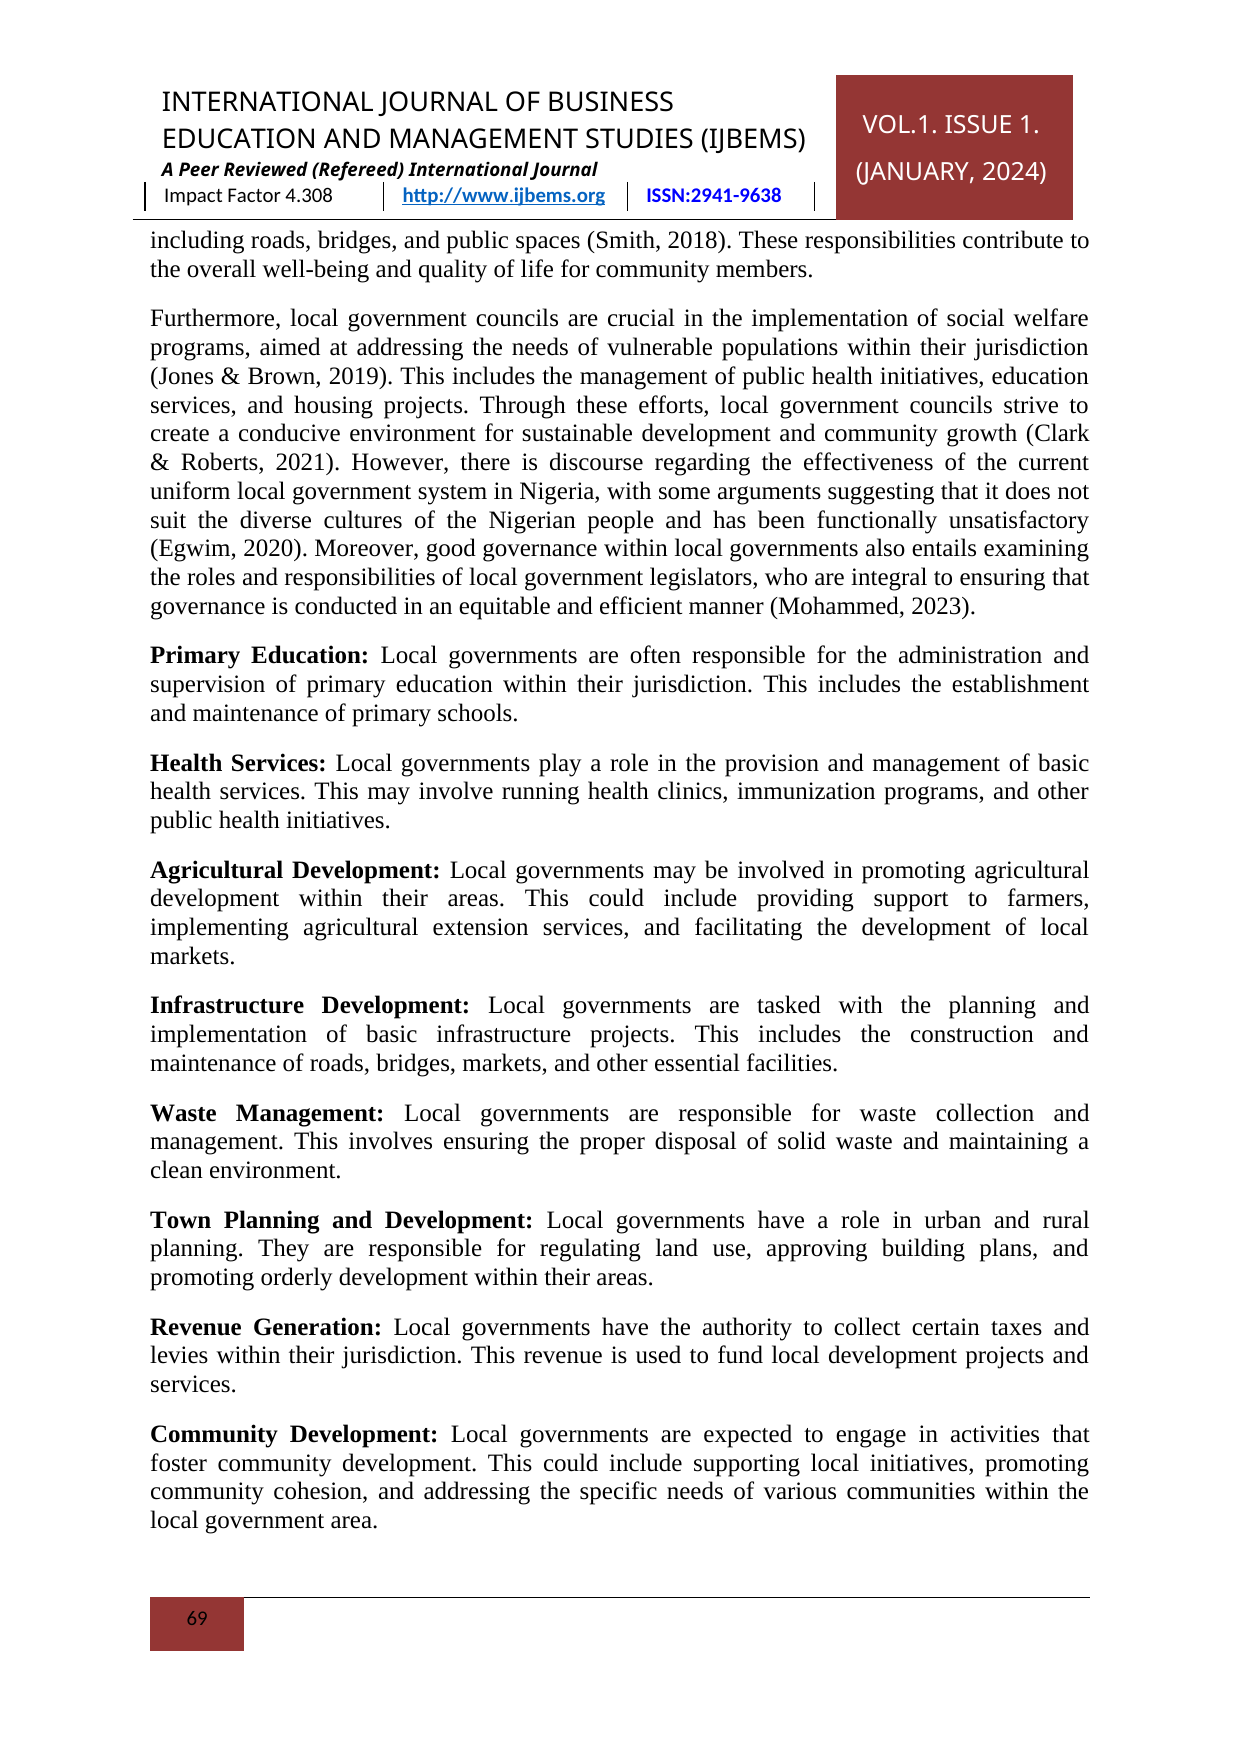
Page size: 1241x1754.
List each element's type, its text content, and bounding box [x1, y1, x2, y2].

text Revenue Generation: Local governments have the authority to collect certain taxes and levies within their jurisdiction. This revenue is used to fund local development projects and services. [150, 1312, 1090, 1398]
text Furthermore, local government councils are crucial in the implementation of social welfare programs, aimed at addressing the needs of vulnerable populations within their jurisdiction (Jones & Brown, 2019). This includes the management of public health initiatives, education services, and housing projects. Through these efforts, local government councils strive to create a conducive environment for sustainable development and community growth (Clark & Roberts, 2021). However, there is discourse regarding the effectiveness of the current uniform local government system in Nigeria, with some arguments suggesting that it does not suit the diverse cultures of the Nigerian people and has been functionally unsatisfactory (Egwim, 2020). Moreover, good governance within local governments also entails examining the roles and responsibilities of local government legislators, who are integral to ensuring that governance is conducted in an equitable and efficient manner (Mohammed, 2023). [150, 303, 1090, 620]
text Waste Management: Local governments are responsible for waste collection and management. This involves ensuring the proper disposal of solid waste and maintaining a clean environment. [150, 1098, 1090, 1184]
text Town Planning and Development: Local governments have a role in urban and rural planning. They are responsible for regulating land use, approving building plans, and promoting orderly development within their areas. [150, 1205, 1090, 1291]
text Primary Education: Local governments are often responsible for the administration and supervision of primary education within their jurisdiction. This includes the establishment and maintenance of primary schools. [150, 641, 1090, 727]
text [150, 225, 1090, 283]
text Health Services: Local governments play a role in the provision and management of basic health services. This may involve running health clinics, immunization programs, and other public health initiatives. [150, 748, 1090, 834]
text Community Development: Local governments are expected to engage in activities that foster community development. This could include supporting local initiatives, promoting community cohesion, and addressing the specific needs of various communities within the local government area. [150, 1419, 1090, 1534]
text Agricultural Development: Local governments may be involved in promoting agricultural development within their areas. This could include providing support to farmers, implementing agricultural extension services, and facilitating the development of local markets. [150, 855, 1090, 970]
text Infrastructure Development: Local governments are tasked with the planning and implementation of basic infrastructure projects. This includes the construction and maintenance of roads, bridges, markets, and other essential facilities. [150, 991, 1090, 1077]
